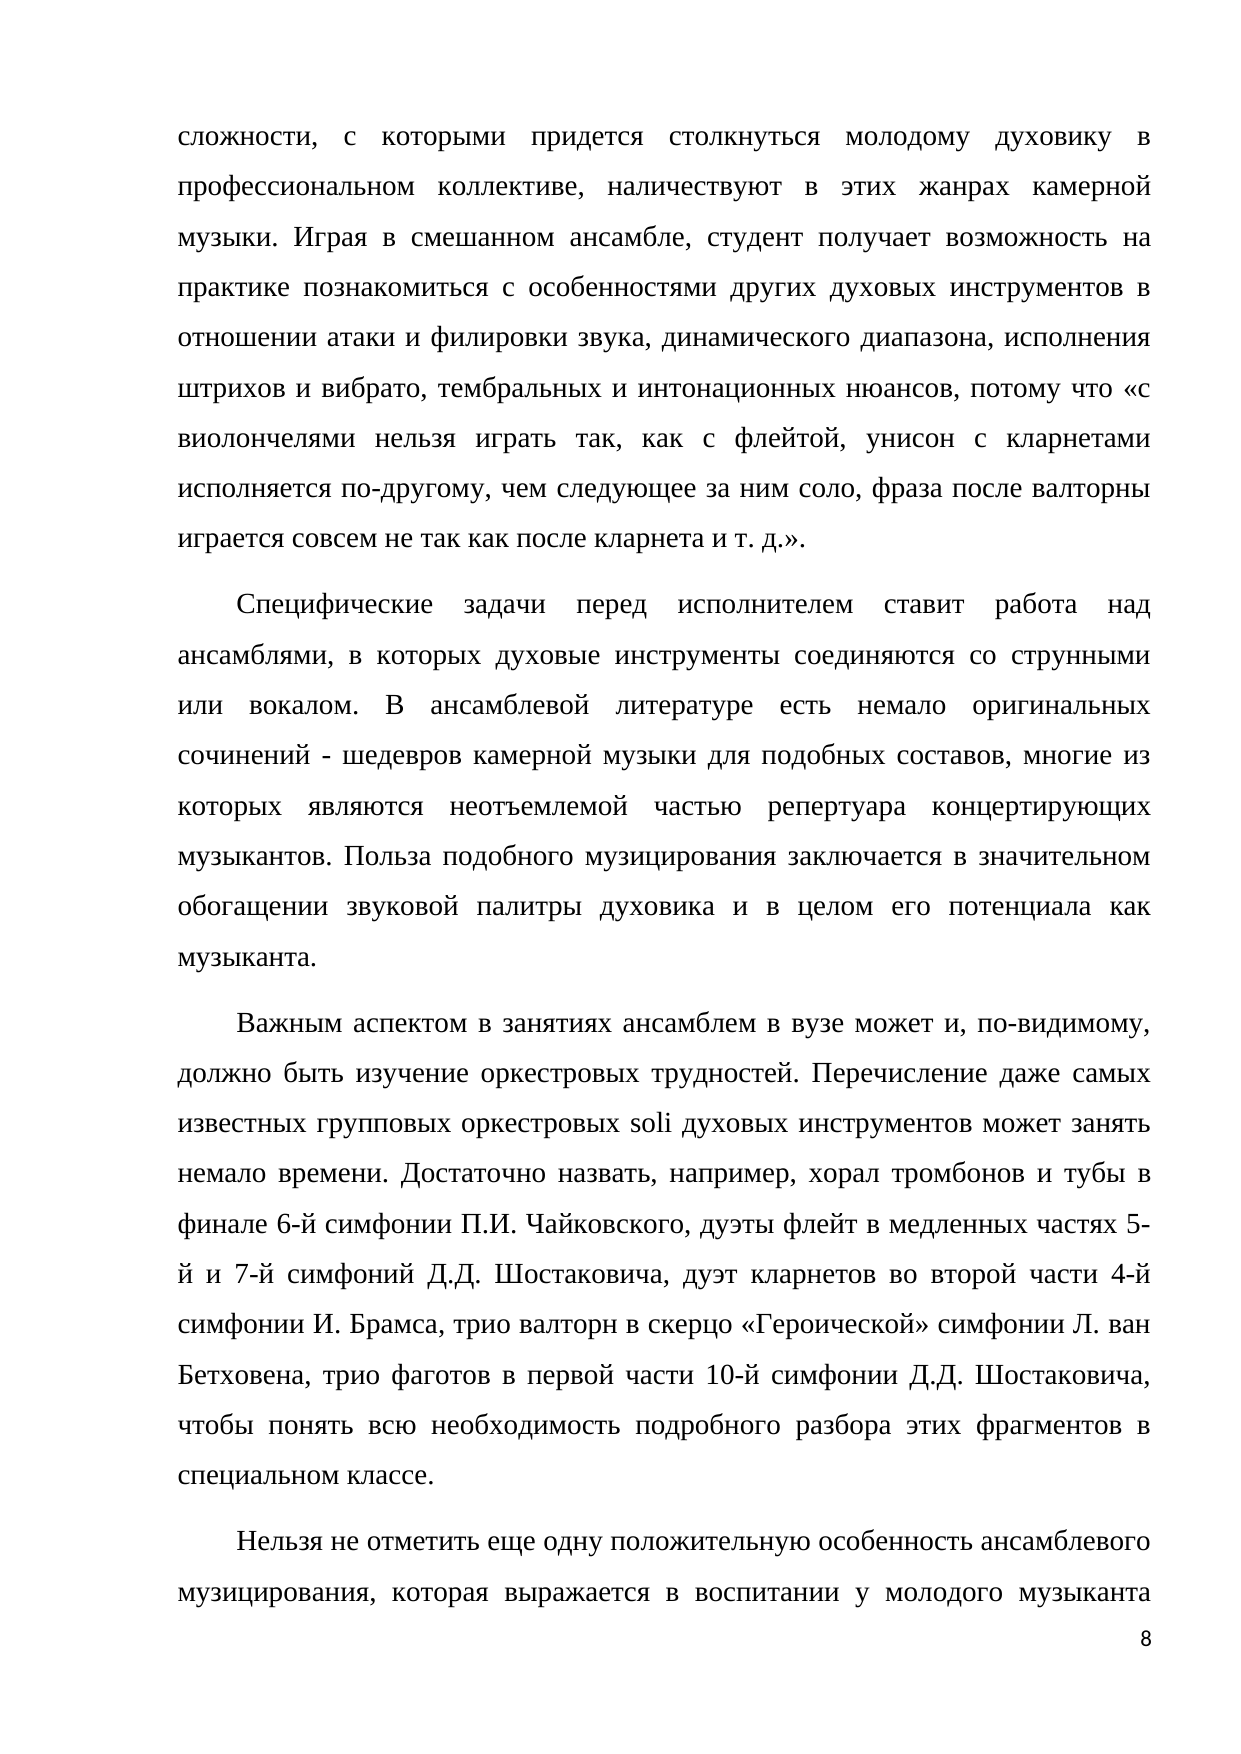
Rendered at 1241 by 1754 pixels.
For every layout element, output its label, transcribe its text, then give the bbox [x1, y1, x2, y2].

text Специфические задачи перед исполнителем ставит работа над ансамблями, в которых духовые инструменты соединяются со струнными или вокалом. В ансамблевой литературе есть немало оригинальных сочинений - шедевров камерной музыки для подобных составов, многие из которых являются неотъемлемой частью репертуара концертирующих музыкантов. Польза подобного музицирования заключается в значительном обогащении звуковой палитры духовика и в целом его потенциала как музыканта. [177, 587, 1152, 972]
text Важным аспектом в занятиях ансамблем в вузе может и, по-видимому, должно быть изучение оркестровых трудностей. Перечисление даже самых известных групповых оркестровых soli духовых инструментов может занять немало времени. Достаточно назвать, например, хорал тромбонов и тубы в финале 6-й симфонии П.И. Чайковского, дуэты флейт в медленных частях 5-й и 7-й симфоний Д.Д. Шостаковича, дуэт кларнетов во второй части 4-й симфонии И. Брамса, трио валторн в скерцо «Героической» симфонии Л. ван Бетховена, трио фаготов в первой части 10-й симфонии Д.Д. Шостаковича, чтобы понять всю необходимость подробного разбора этих фрагментов в специальном классе. [177, 1005, 1152, 1491]
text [177, 118, 1152, 554]
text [177, 1523, 1152, 1607]
